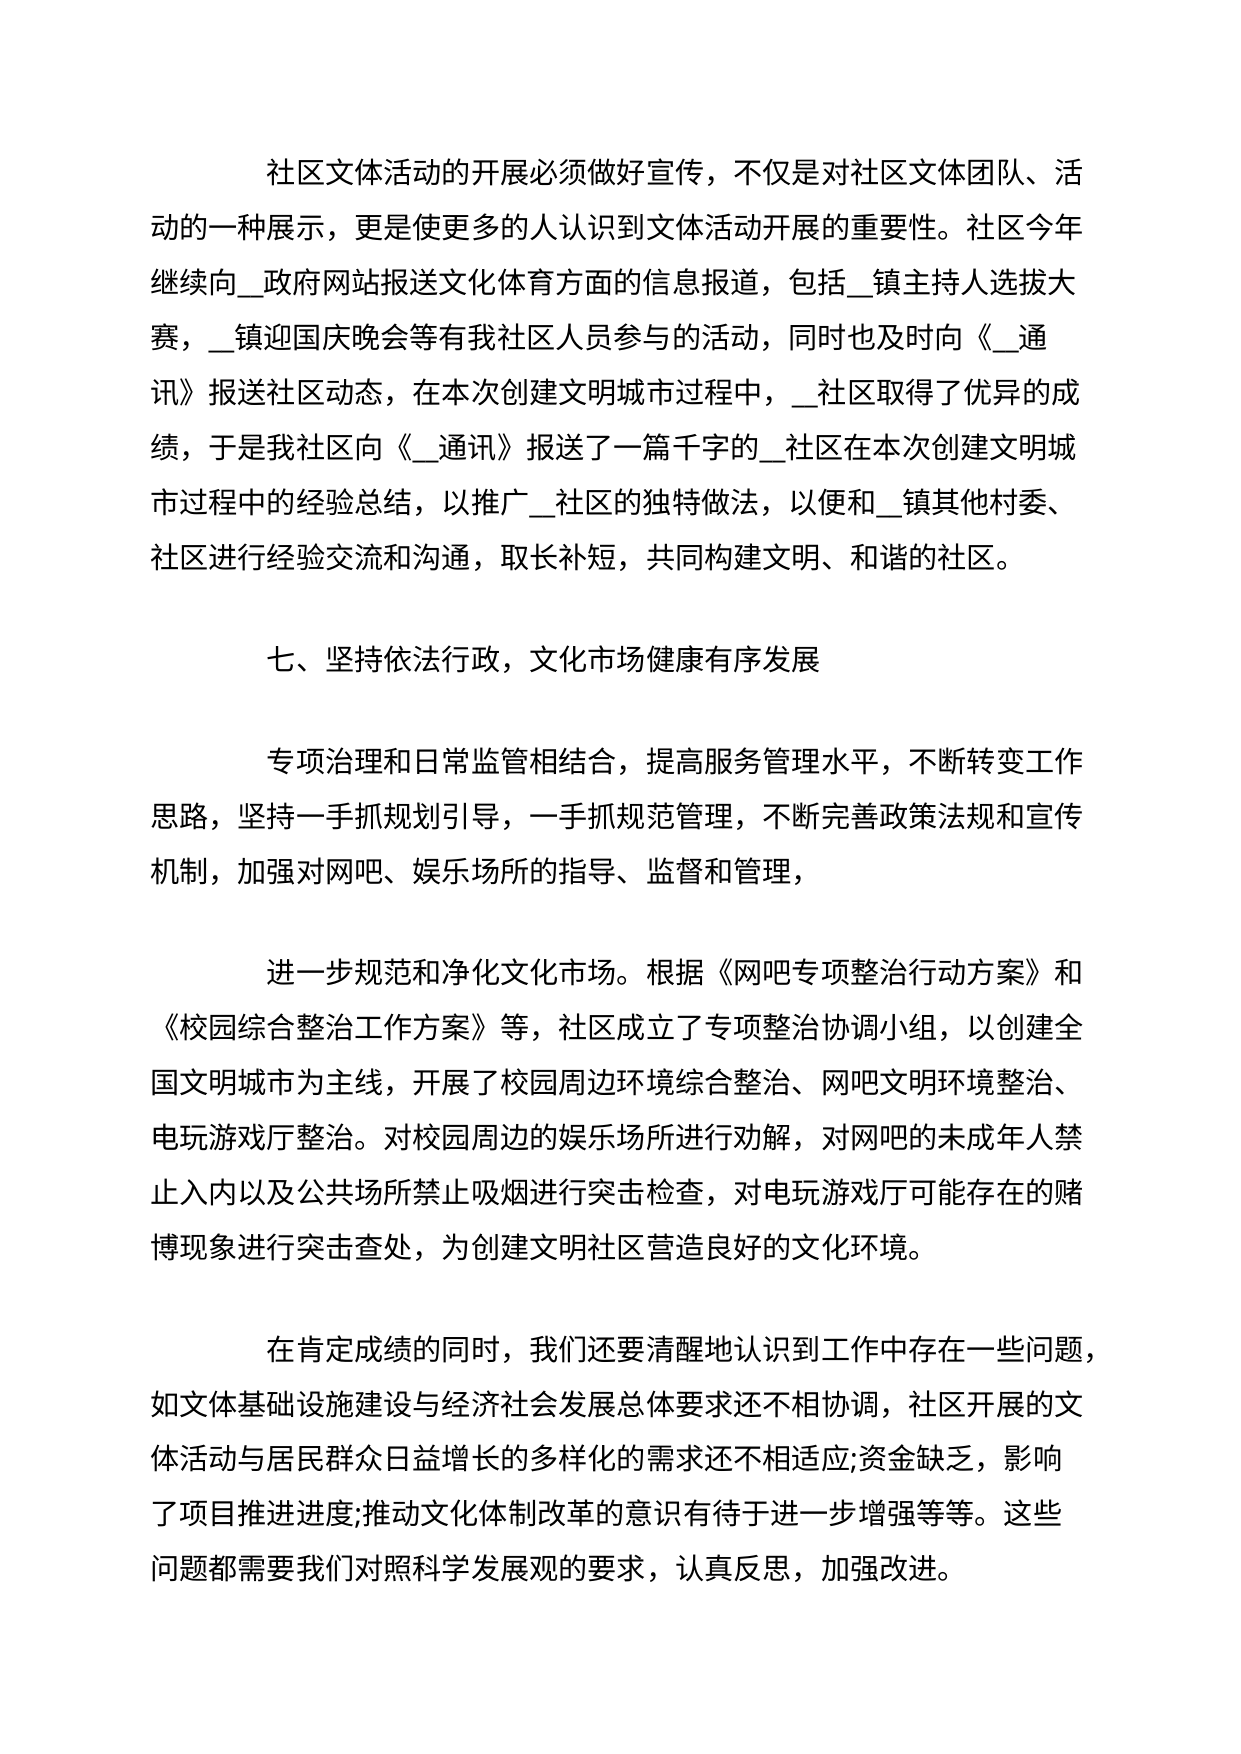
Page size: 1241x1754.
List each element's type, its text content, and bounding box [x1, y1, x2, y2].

text 在肯定成绩的同时，我们还要清醒地认识到工作中存在一些问题，如文体基础设施建设与经济社会发展总体要求还不相协调，社区开展的文体活动与居民群众日益增长的多样化的需求还不相适应;资金缺乏，影响了项目推进进度;推动文化体制改革的意识有待于进一步增强等等。这些问题都需要我们对照科学发展观的要求，认真反思，加强改进。 [150, 1326, 1090, 1588]
text 社区文体活动的开展必须做好宣传，不仅是对社区文体团队、活动的一种展示，更是使更多的人认识到文体活动开展的重要性。社区今年继续向__政府网站报送文化体育方面的信息报道，包括__镇主持人选拔大赛，__镇迎国庆晚会等有我社区人员参与的活动，同时也及时向《__通讯》报送社区动态，在本次创建文明城市过程中，__社区取得了优异的成绩，于是我社区向《__通讯》报送了一篇千字的__社区在本次创建文明城市过程中的经验总结，以推广__社区的独特做法，以便和__镇其他村委、社区进行经验交流和沟通，取长补短，共同构建文明、和谐的社区。 [150, 150, 1090, 577]
text 进一步规范和净化文化市场。根据《网吧专项整治行动方案》和《校园综合整治工作方案》等，社区成立了专项整治协调小组，以创建全国文明城市为主线，开展了校园周边环境综合整治、网吧文明环境整治、电玩游戏厅整治。对校园周边的娱乐场所进行劝解，对网吧的未成年人禁止入内以及公共场所禁止吸烟进行突击检查，对电玩游戏厅可能存在的赌博现象进行突击查处，为创建文明社区营造良好的文化环境。 [150, 950, 1090, 1267]
text 七、坚持依法行政，文化市场健康有序发展 [150, 637, 1090, 679]
text 专项治理和日常监管相结合，提高服务管理水平，不断转变工作思路，坚持一手抓规划引导，一手抓规范管理，不断完善政策法规和宣传机制，加强对网吧、娱乐场所的指导、监督和管理， [150, 738, 1090, 890]
